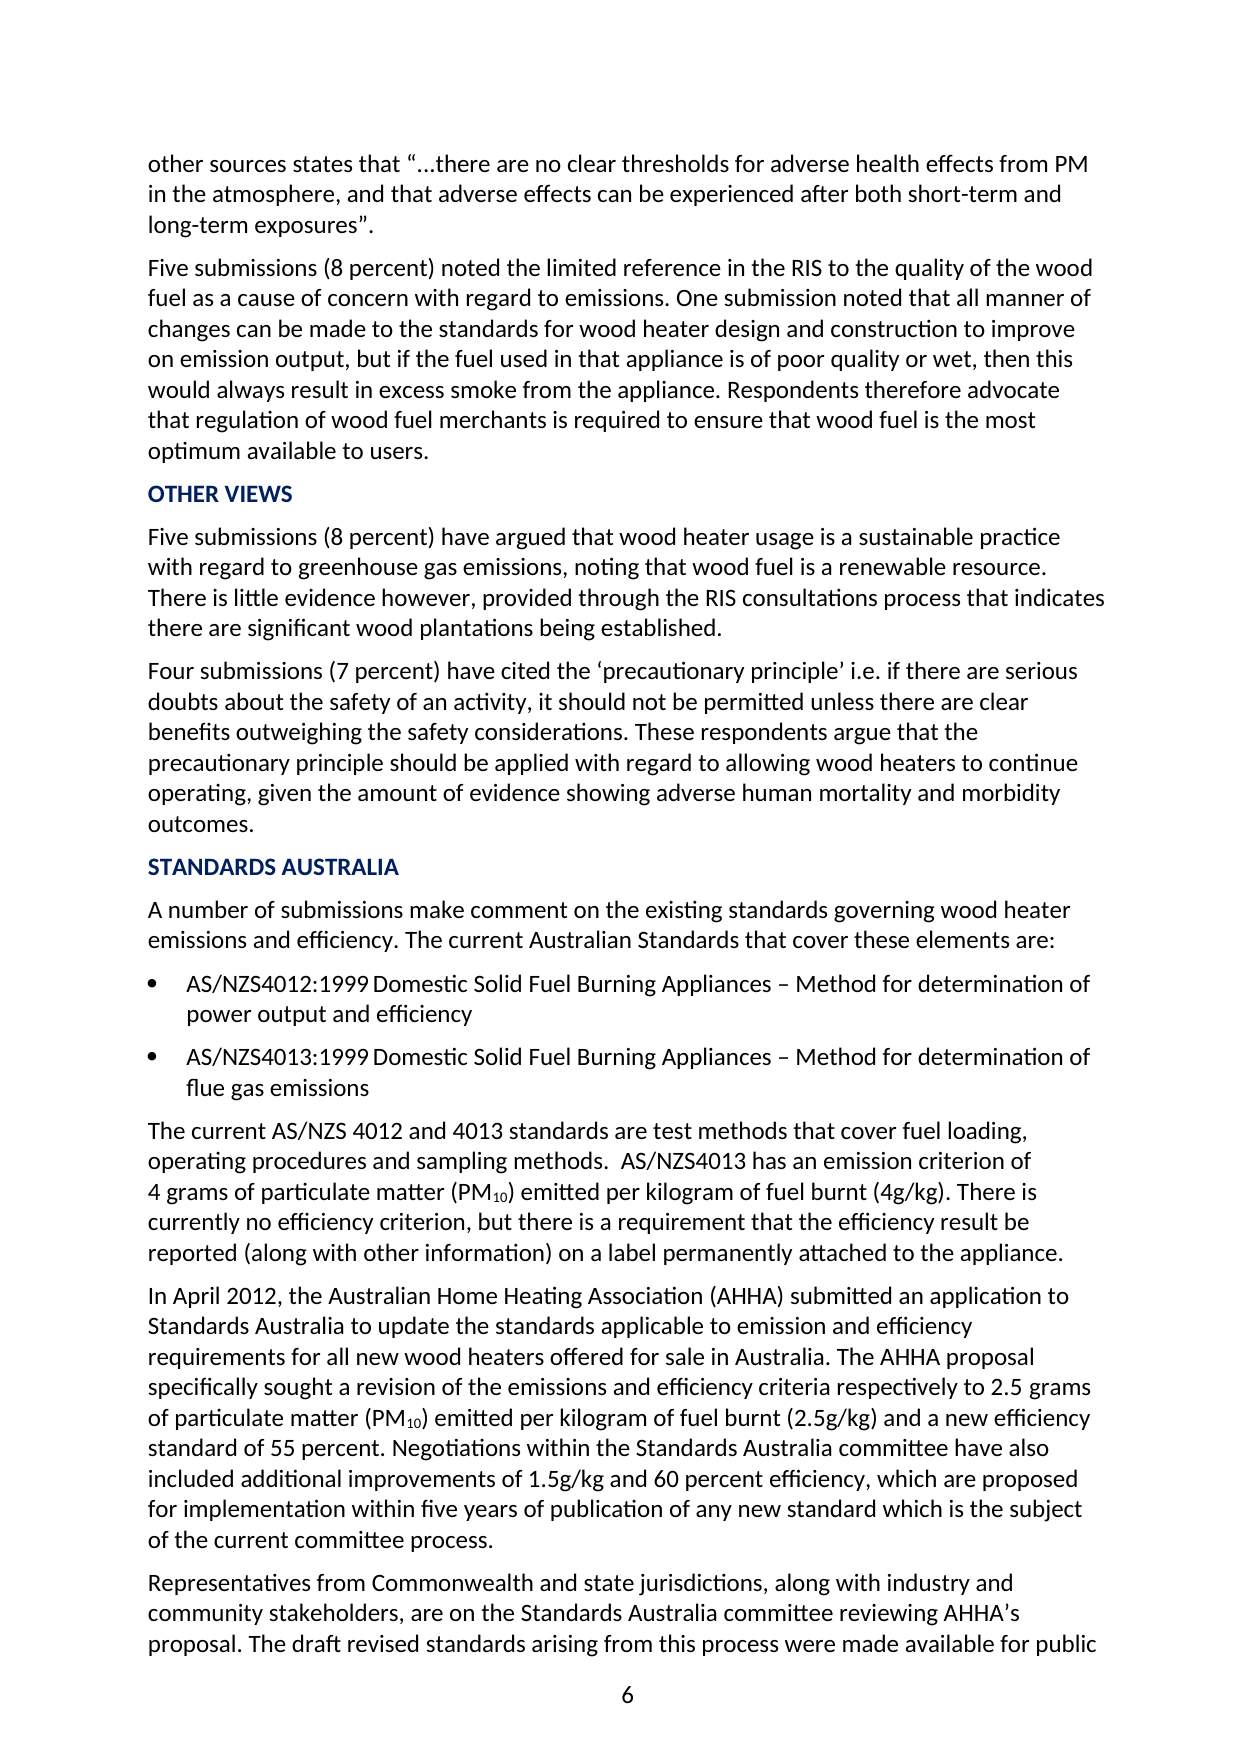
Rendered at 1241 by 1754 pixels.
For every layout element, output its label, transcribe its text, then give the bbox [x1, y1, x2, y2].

text A number of submissions make comment on the existing standards governing wood heater emissions and efficiency. The current Australian Standards that cover these elements are: [148, 894, 1107, 955]
list AS/NZS4013:1999 Domestic Solid Fuel Burning Appliances – Method for determination of flue gas emissions [148, 1041, 1107, 1102]
subtitle Other Views [148, 478, 1107, 508]
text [148, 1567, 1107, 1659]
text The current AS/NZS 4012 and 4013 standards are test methods that cover fuel loading, operating procedures and sampling methods. AS/NZS4013 has an emission criterion of 4 grams of particulate matter (PM10) emitted per kilogram of fuel burnt (4g/kg). There is currently no efficiency criterion, but there is a requirement that the efficiency result be reported (along with other information) on a label permanently attached to the appliance. [148, 1115, 1107, 1267]
subtitle Standards Australia [148, 851, 1107, 882]
text Five submissions (8 percent) have argued that wood heater usage is a sustainable practice with regard to greenhouse gas emissions, noting that wood fuel is a renewable resource. There is little evidence however, provided through the RIS consultations process that indicates there are significant wood plantations being established. [148, 521, 1107, 643]
list AS/NZS4012:1999 Domestic Solid Fuel Burning Appliances – Method for determination of power output and efficiency [148, 968, 1107, 1029]
text In April 2012, the Australian Home Heating Association (AHHA) submitted an application to Standards Australia to update the standards applicable to emission and efficiency requirements for all new wood heaters offered for sale in Australia. The AHHA proposal specifically sought a revision of the emissions and efficiency criteria respectively to 2.5 grams of particulate matter (PM10) emitted per kilogram of fuel burnt (2.5g/kg) and a new efficiency standard of 55 percent. Negotiations within the Standards Australia committee have also included additional improvements of 1.5g/kg and 60 percent efficiency, which are proposed for implementation within five years of publication of any new standard which is the subject of the current committee process. [148, 1280, 1107, 1554]
text Five submissions (8 percent) noted the limited reference in the RIS to the quality of the wood fuel as a cause of concern with regard to emissions. One submission noted that all manner of changes can be made to the standards for wood heater design and construction to improve on emission output, but if the fuel used in that appliance is of poor quality or wet, then this would always result in excess smoke from the appliance. Respondents therefore advocate that regulation of wood fuel merchants is required to ensure that wood fuel is the most optimum available to users. [148, 252, 1107, 465]
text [148, 148, 1107, 239]
text Four submissions (7 percent) have cited the ‘precautionary principle’ i.e. if there are serious doubts about the safety of an activity, it should not be permitted unless there are clear benefits outweighing the safety considerations. These respondents argue that the precautionary principle should be applied with regard to allowing wood heaters to continue operating, given the amount of evidence showing adverse human mortality and morbidity outcomes. [148, 656, 1107, 839]
